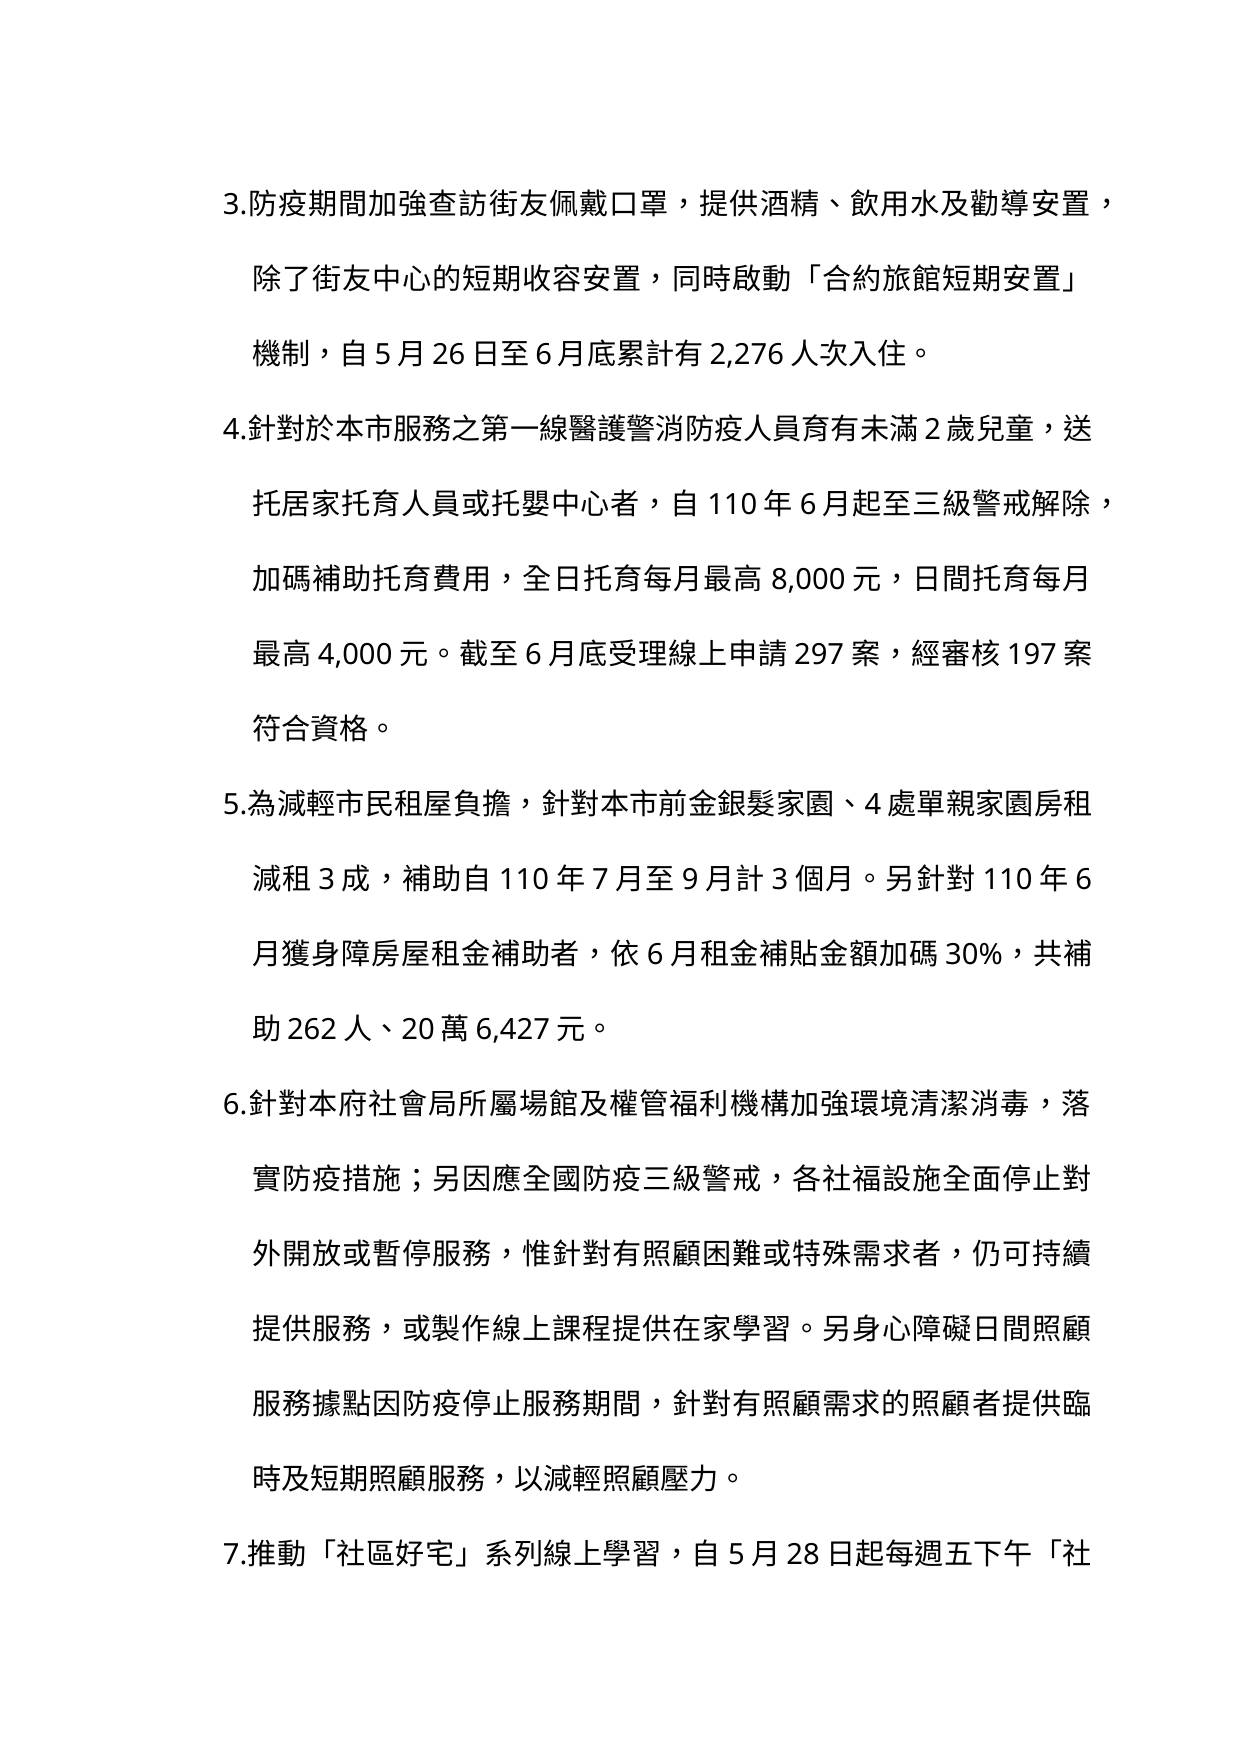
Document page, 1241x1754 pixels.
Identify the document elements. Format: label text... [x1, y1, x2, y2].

text 5.為減輕市民租屋負擔，針對本市前金銀髮家園、4處單親家園房租減租3成，補助自110年7月至9月計3個月。另針對110年6月獲身障房屋租金補助者，依6月租金補貼金額加碼30%，共補助262人、20萬6,427元。 [223, 764, 1092, 1064]
text 4.針對於本市服務之第一線醫護警消防疫人員育有未滿2歲兒童，送托居家托育人員或托嬰中心者，自110年6月起至三級警戒解除，加碼補助托育費用，全日托育每月最高8,000元，日間托育每月最高4,000元。截至6月底受理線上申請297案，經審核197案符合資格。 [223, 389, 1092, 764]
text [223, 1514, 1092, 1589]
text 6.針對本府社會局所屬場館及權管福利機構加強環境清潔消毒，落實防疫措施；另因應全國防疫三級警戒，各社福設施全面停止對外開放或暫停服務，惟針對有照顧困難或特殊需求者，仍可持續提供服務，或製作線上課程提供在家學習。另身心障礙日間照顧服務據點因防疫停止服務期間，針對有照顧需求的照顧者提供臨時及短期照顧服務，以減輕照顧壓力。 [223, 1064, 1092, 1514]
text 3.防疫期間加強查訪街友佩戴口罩，提供酒精、飲用水及勸導安置，除了街友中心的短期收容安置，同時啟動「合約旅館短期安置」機制，自5月26日至6月底累計有2,276人次入住。 [223, 164, 1092, 389]
